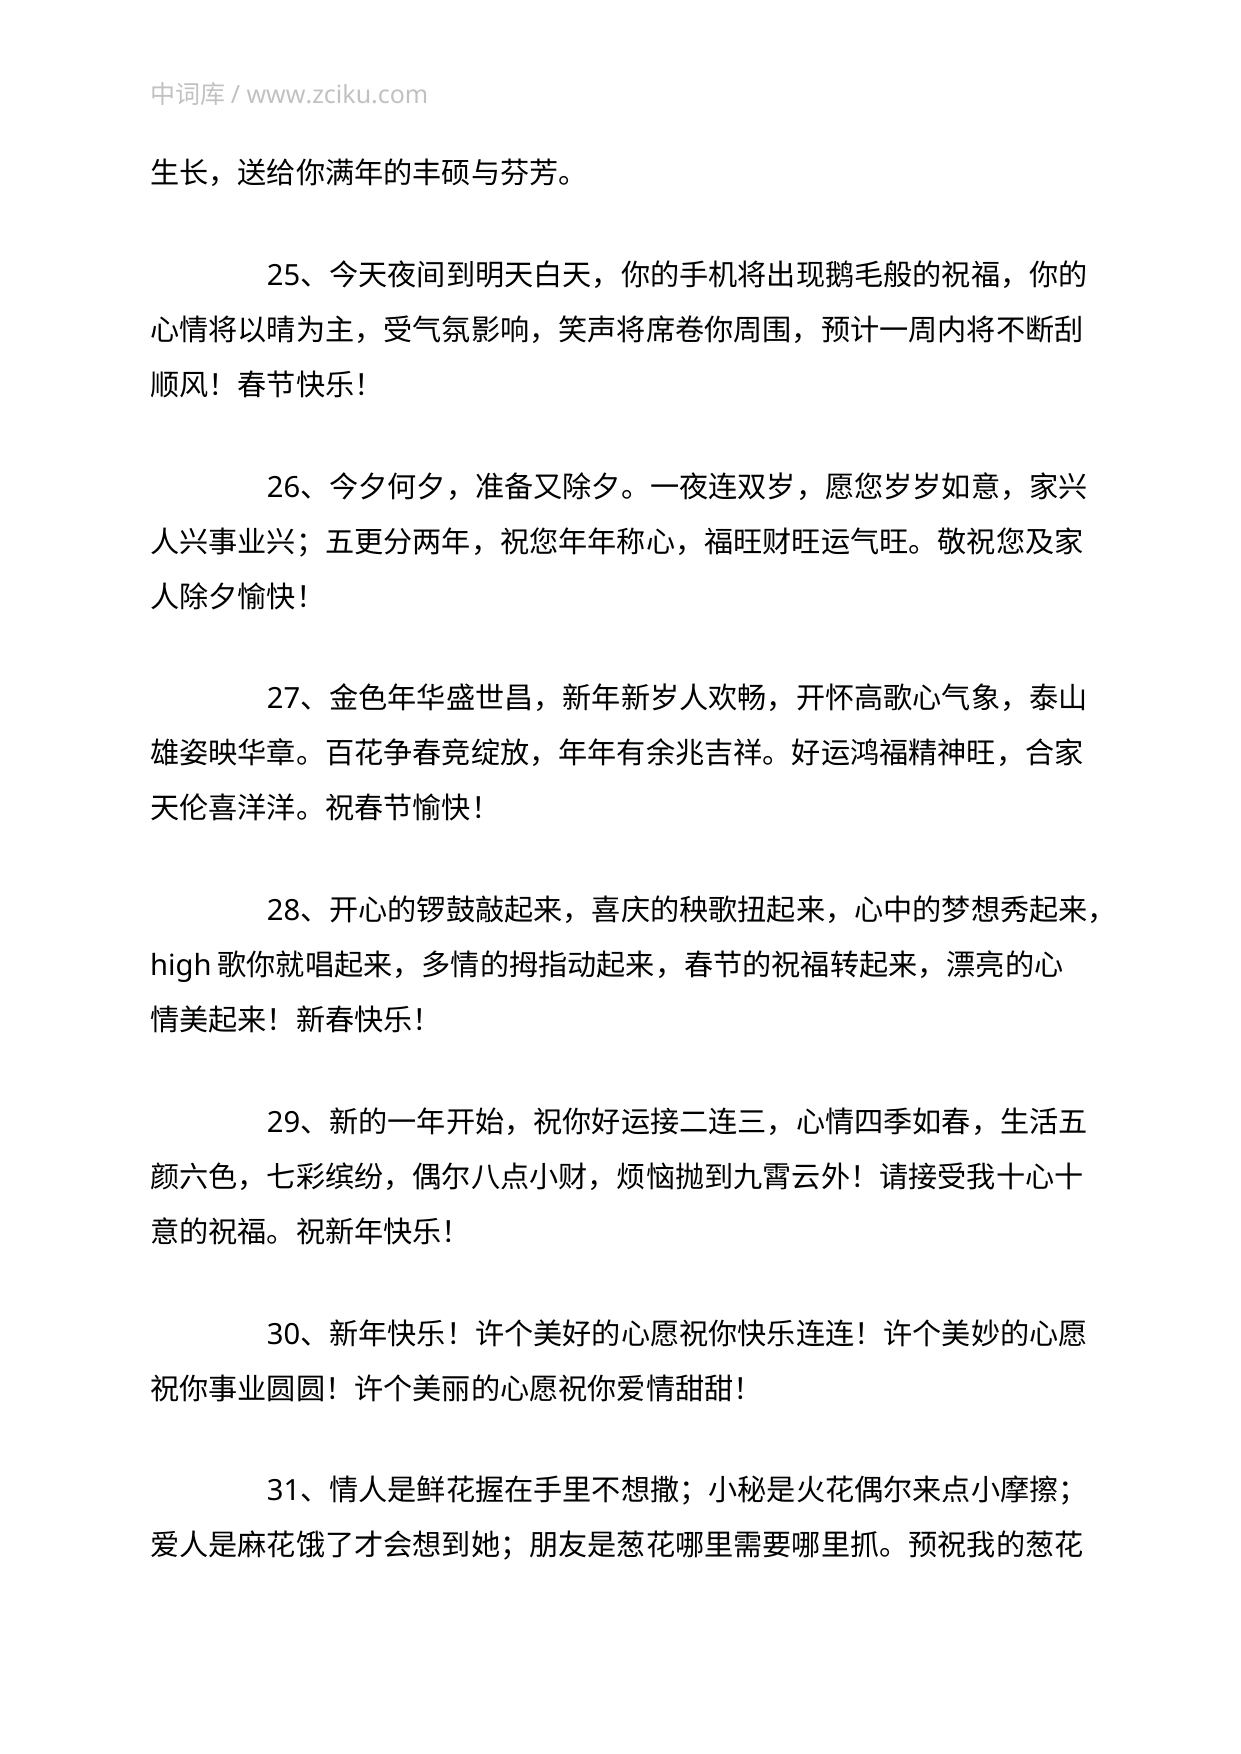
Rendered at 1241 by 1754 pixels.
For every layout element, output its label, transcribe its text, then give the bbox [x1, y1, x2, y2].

text 25、今天夜间到明天白天，你的手机将出现鹅毛般的祝福，你的心情将以晴为主，受气氛影响，笑声将席卷你周围，预计一周内将不断刮顺风！春节快乐！ [150, 252, 1090, 404]
text 26、今夕何夕，准备又除夕。一夜连双岁，愿您岁岁如意，家兴人兴事业兴；五更分两年，祝您年年称心，福旺财旺运气旺。敬祝您及家人除夕愉快！ [150, 463, 1090, 616]
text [150, 150, 1090, 192]
text 29、新的一年开始，祝你好运接二连三，心情四季如春，生活五颜六色，七彩缤纷，偶尔八点小财，烦恼抛到九霄云外！请接受我十心十意的祝福。祝新年快乐！ [150, 1098, 1090, 1251]
text 30、新年快乐！许个美好的心愿祝你快乐连连！许个美妙的心愿祝你事业圆圆！许个美丽的心愿祝你爱情甜甜！ [150, 1310, 1090, 1407]
text 27、金色年华盛世昌，新年新岁人欢畅，开怀高歌心气象，泰山雄姿映华章。百花争春竞绽放，年年有余兆吉祥。好运鸿福精神旺，合家天伦喜洋洋。祝春节愉快！ [150, 675, 1090, 827]
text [150, 1467, 1090, 1564]
text 28、开心的锣鼓敲起来，喜庆的秧歌扭起来，心中的梦想秀起来，high歌你就唱起来，多情的拇指动起来，春节的祝福转起来，漂亮的心情美起来！新春快乐！ [150, 887, 1090, 1039]
